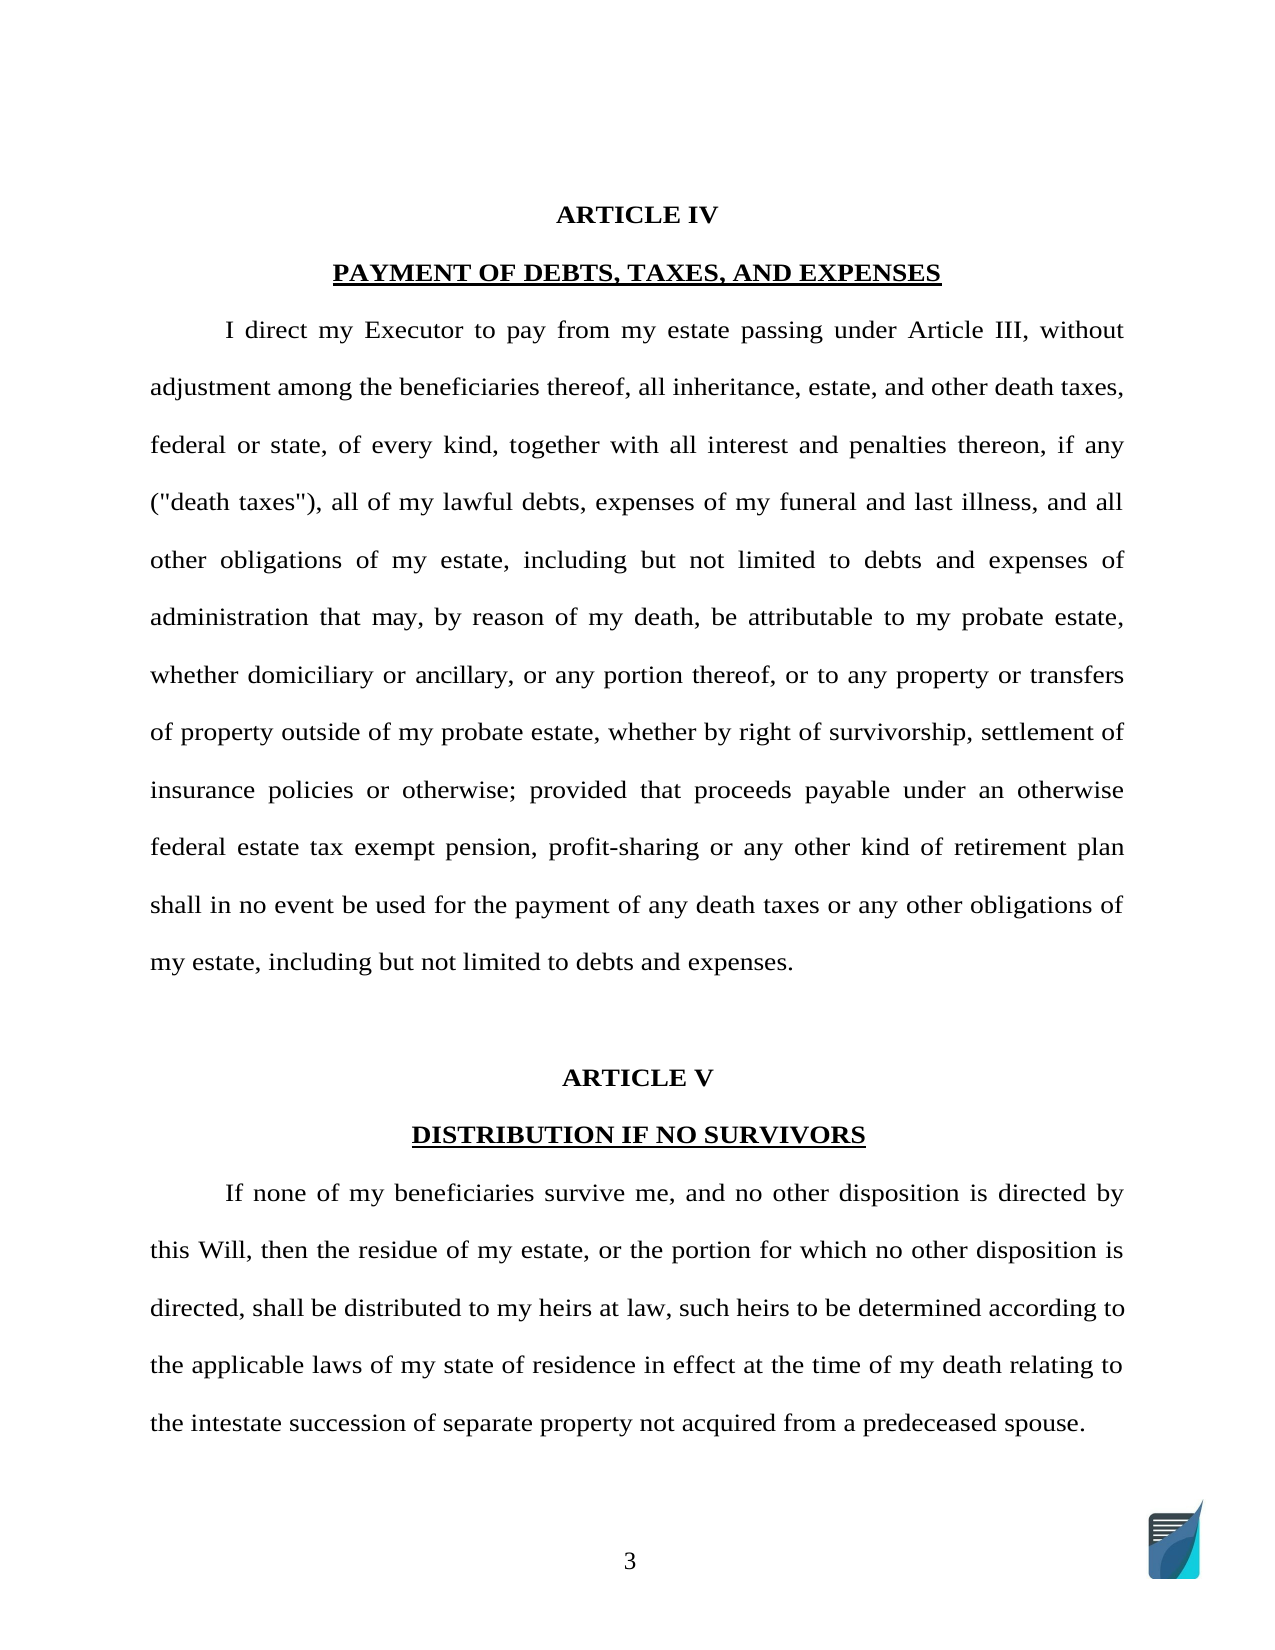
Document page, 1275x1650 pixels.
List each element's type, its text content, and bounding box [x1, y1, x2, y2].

subtitle ARTICLE V DISTRIBUTION IF NO SURVIVORS [411, 1063, 894, 1149]
picture [1146, 1499, 1206, 1579]
subtitle ARTICLE IV [384, 200, 890, 229]
text If none of my beneficiaries survive me, and no other disposition is directed by this Will, then the residue of my estate, or the portion for which no other disposition is directed, shall be distributed to my heirs at law, such heirs to be determined according to the applicable laws of my state of residence in effect at the time of my death relating to the intestate succession of separate property not acquired from a predeceased spouse. [150, 1178, 1125, 1437]
text PAYMENT OF DEBTS, TAXES, AND EXPENSES [171, 258, 1103, 287]
text I direct my Executor to pay from my estate passing under Article III, without adjustment among the beneficiaries thereof, all inheritance, estate, and other death taxes, federal or state, of every kind, together with all interest and penalties thereon, if any ("death taxes"), all of my lawful debts, expenses of my funeral and last illness, and all other obligations of my estate, including but not limited to debts and expenses of administration that may, by reason of my death, be attributable to my probate estate, whether domiciliary or ancillary, or any portion thereof, or to any property or transfers of property outside of my probate estate, whether by right of survivorship, settlement of insurance policies or otherwise; provided that proceeds payable under an otherwise federal estate tax exempt pension, profit-sharing or any other kind of retirement plan shall in no event be used for the payment of any death taxes or any other obligations of my estate, including but not limited to debts and expenses. [150, 315, 1126, 976]
